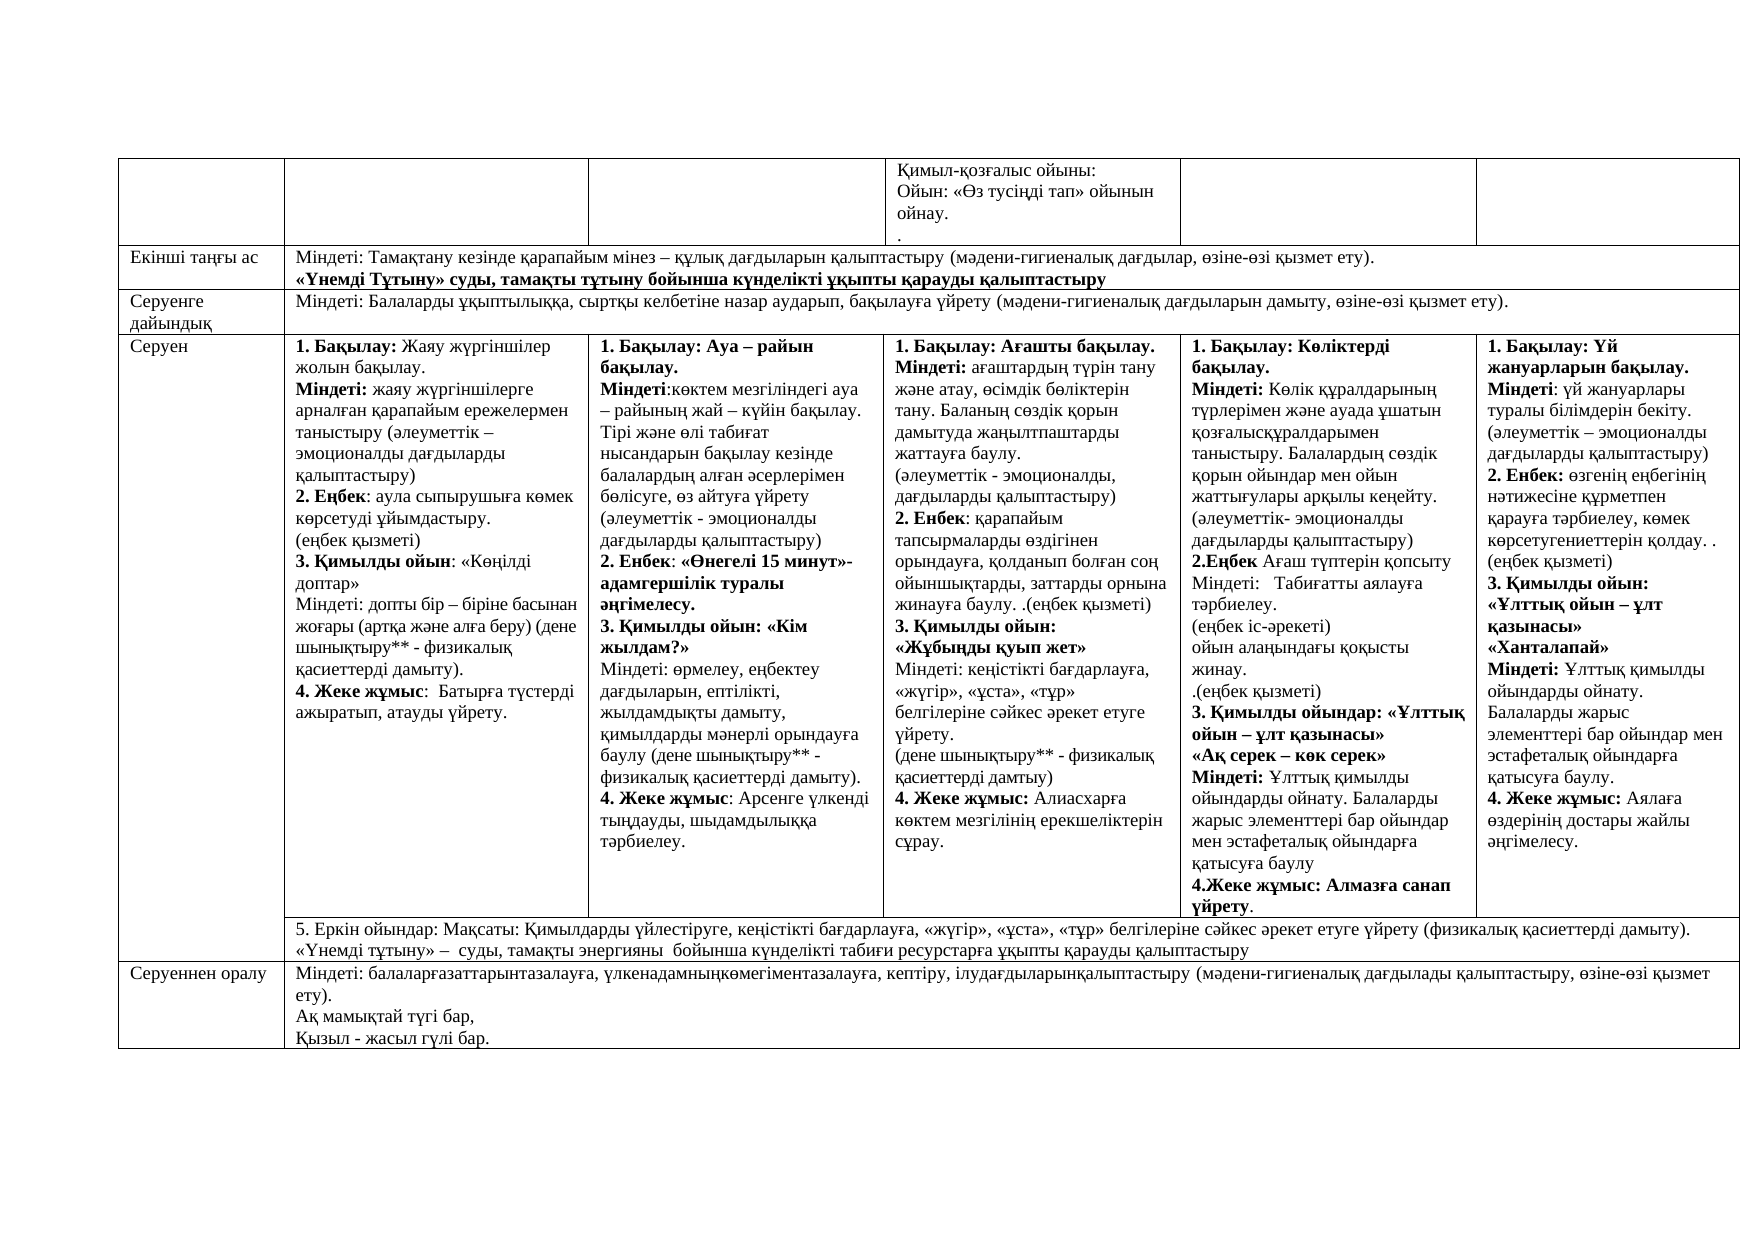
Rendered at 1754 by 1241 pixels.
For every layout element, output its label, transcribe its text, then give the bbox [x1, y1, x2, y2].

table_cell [285, 962, 1739, 1048]
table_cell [1477, 159, 1739, 245]
table_cell Міндеті: Балаларды ұқыптылыққа, сыртқы келбетіне назар аударып, бақылауға үйрету (мәдени-гигиеналық дағдыларын дамыту, өзіне-өзі қызмет ету). [285, 290, 1739, 333]
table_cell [589, 159, 885, 245]
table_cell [285, 159, 588, 245]
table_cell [1181, 159, 1476, 245]
table_cell 1. Бақылау: Ауа – райын бақылау. Міндеті:көктем мезгіліндегі ауа – райының жай – күйін бақылау. Тірі және өлі табиғат нысандарын бақылау кезінде балалардың алған әсерлерімен бөлісуге, өз айтуға үйрету (әлеуметтік - эмоционалды дағдыларды қалыптастыру) 2. Енбек: «Өнегелі 15 минут»- адамгершілік туралы әңгімелесу. 3. Қимылды ойын: «Кім жылдам?» Міндеті: өрмелеу, еңбектеу дағдыларын, ептілікті, жылдамдықты дамыту, қимылдарды мәнерлі орындауға баулу (дене шынықтыру** - физикалық қасиеттерді дамыту). 4. Жеке жұмыс: Арсенге үлкенді тыңдауды, шыдамдылыққа тәрбиелеу. [589, 335, 883, 917]
table_cell Серуенге дайындық [119, 290, 284, 333]
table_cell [886, 159, 1180, 245]
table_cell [119, 159, 284, 245]
table_cell Міндеті: Тамақтану кезінде қарапайым мінез – құлық дағдыларын қалыптастыру (мәдени-гигиеналық дағдылар, өзіне-өзі қызмет ету). «Үнемді Тұтыну» суды, тамақты тұтыну бойынша күнделікті ұқыпты қарауды қалыптастыру [285, 246, 1739, 289]
table_cell Серуеннен оралу [119, 962, 284, 1048]
table_cell Екінші таңғы ас [119, 246, 284, 289]
table_cell 1. Бақылау: Жаяу жүргіншілер жолын бақылау. Міндеті: жаяу жүргіншілерге арналған қарапайым ережелермен таныстыру (әлеуметтік –эмоционалды дағдыларды қалыптастыру) 2. Еңбек: аула сыпырушыға көмек көрсетуді ұйымдастыру. (еңбек қызметі) 3. Қимылды ойын: «Көңілді доптар» Міндеті: допты бір – біріне басынан жоғары (артқа және алға беру) (дене шынықтыру** - физикалық қасиеттерді дамыту). 4. Жеке жұмыс: Батырға түстерді ажыратып, атауды үйрету. [285, 335, 588, 917]
table_cell 5. Еркін ойындар: Мақсаты: Қимылдарды үйлестіруге, кеңістікті бағдарлауға, «жүгір», «ұста», «тұр» белгілеріне сәйкес әрекет етуге үйрету (физикалық қасиеттерді дамыту). «Үнемді тұтыну» – суды, тамақты энергияны бойынша күнделікті табиғи ресурстарға ұқыпты қарауды қалыптастыру [285, 918, 1739, 961]
table_cell 1. Бақылау: Ағашты бақылау. Міндеті: ағаштардың түрін тану және атау, өсімдік бөліктерін тану. Баланың сөздік қорын дамытуда жаңылтпаштарды жаттауға баулу. (әлеуметтік - эмоционалды, дағдыларды қалыптастыру) 2. Енбек: қарапайым тапсырмаларды өздігінен орындауға, қолданып болған соң ойыншықтарды, заттарды орнына жинауға баулу. .(еңбек қызметі) 3. Қимылды ойын: «Жұбыңды қуып жет» Міндеті: кеңістікті бағдарлауға, «жүгір», «ұста», «тұр» белгілеріне сәйкес әрекет етуге үйрету. (дене шынықтыру** - физикалық қасиеттерді дамтыу) 4. Жеке жұмыс: Алиасхарға көктем мезгілінің ерекшеліктерін сұрау. [884, 335, 1180, 917]
table_cell 1. Бақылау: Көліктерді бақылау. Міндеті: Көлік құралдарының түрлерімен және ауада ұшатын қозғалысқұралдарымен таныстыру. Балалардың сөздік қорын ойындар мен ойын жаттығулары арқылы кеңейту. (әлеуметтік- эмоционалды дағдыларды қалыптастыру) 2.Еңбек Ағаш түптерін қопсыту Міндеті: Табиғатты аялауға тәрбиелеу. (еңбек іс-әрекеті) ойын алаңындағы қоқысты жинау. .(еңбек қызметі) 3. Қимылды ойындар: «Ұлттық ойын – ұлт қазынасы» «Ақ серек – көк серек» Міндеті: Ұлттық қимылды ойындарды ойнату. Балаларды жарыс элементтері бар ойындар мен эстафеталық ойындарға қатысуға баулу 4.Жеке жұмыс: Алмазға санап үйрету. [1181, 335, 1476, 917]
table_cell Серуен [119, 335, 284, 961]
table_cell 1. Бақылау: Үй жануарларын бақылау. Міндеті: үй жануарлары туралы білімдерін бекіту. (әлеуметтік – эмоционалды дағдыларды қалыптастыру) 2. Енбек: өзгенің еңбегінің нәтижесіне құрметпен қарауға тәрбиелеу, көмек көрсетугениеттерін қолдау. .(еңбек қызметі) 3. Қимылды ойын: «Ұлттық ойын – ұлт қазынасы» «Ханталапай» Міндеті: Ұлттық қимылды ойындарды ойнату. Балаларды жарыс элементтері бар ойындар мен эстафеталық ойындарға қатысуға баулу. 4. Жеке жұмыс: Аялаға өздерінің достары жайлы әңгімелесу. [1477, 335, 1739, 917]
